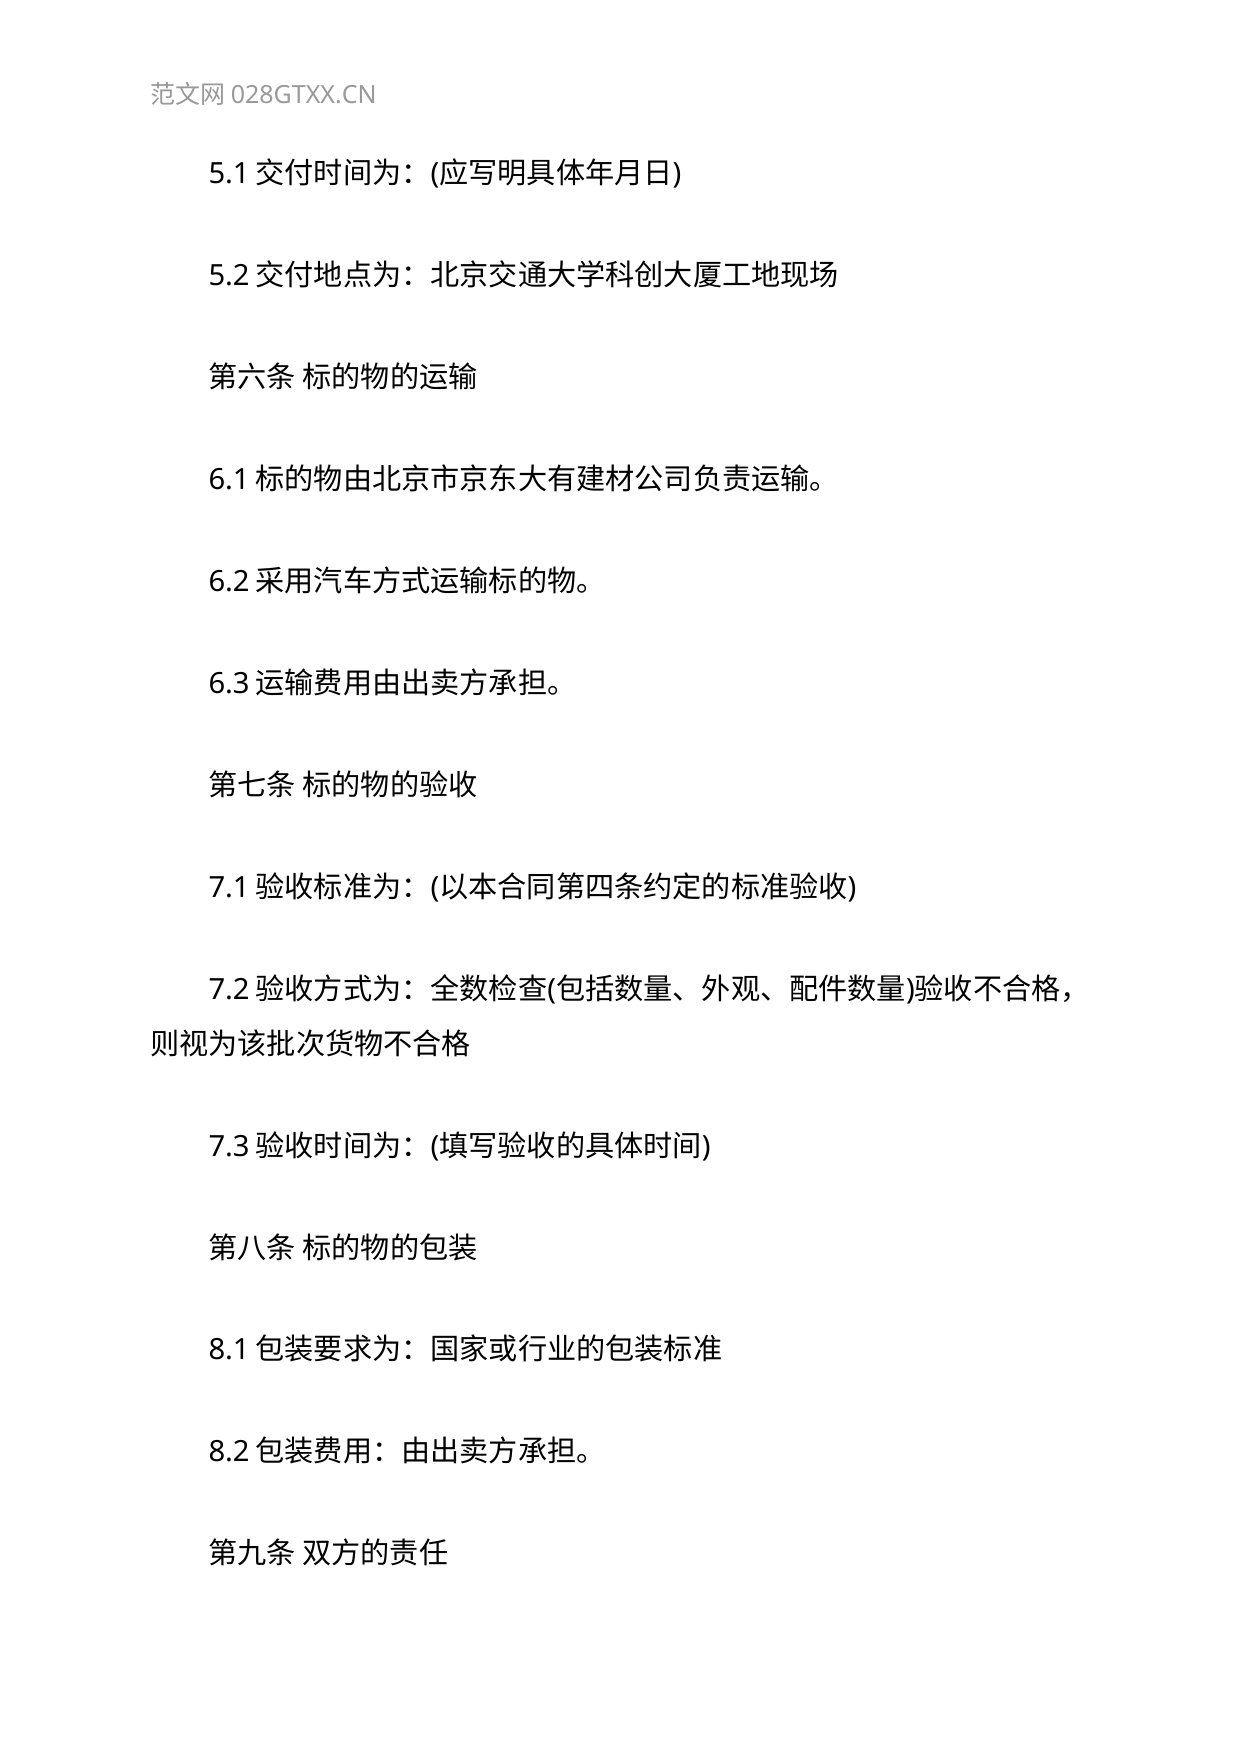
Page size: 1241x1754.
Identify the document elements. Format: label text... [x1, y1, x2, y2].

text 第七条 标的物的验收 [150, 762, 1090, 804]
text 第八条 标的物的包装 [150, 1224, 1090, 1266]
text 6.3运输费用由出卖方承担。 [150, 660, 1090, 702]
text 7.3验收时间为：(填写验收的具体时间) [150, 1122, 1090, 1164]
text 7.2验收方式为：全数检查(包括数量、外观、配件数量)验收不合格，则视为该批次货物不合格 [150, 965, 1090, 1063]
text 6.2采用汽车方式运输标的物。 [150, 558, 1090, 600]
text 5.2交付地点为：北京交通大学科创大厦工地现场 [150, 252, 1090, 294]
text 8.2包装费用：由出卖方承担。 [150, 1428, 1090, 1470]
text 5.1交付时间为：(应写明具体年月日) [150, 150, 1090, 192]
text 6.1标的物由北京市京东大有建材公司负责运输。 [150, 456, 1090, 498]
text 8.1包装要求为：国家或行业的包装标准 [150, 1326, 1090, 1368]
text 第九条 双方的责任 [150, 1530, 1090, 1572]
text 7.1验收标准为：(以本合同第四条约定的标准验收) [150, 863, 1090, 906]
text 第六条 标的物的运输 [150, 354, 1090, 396]
